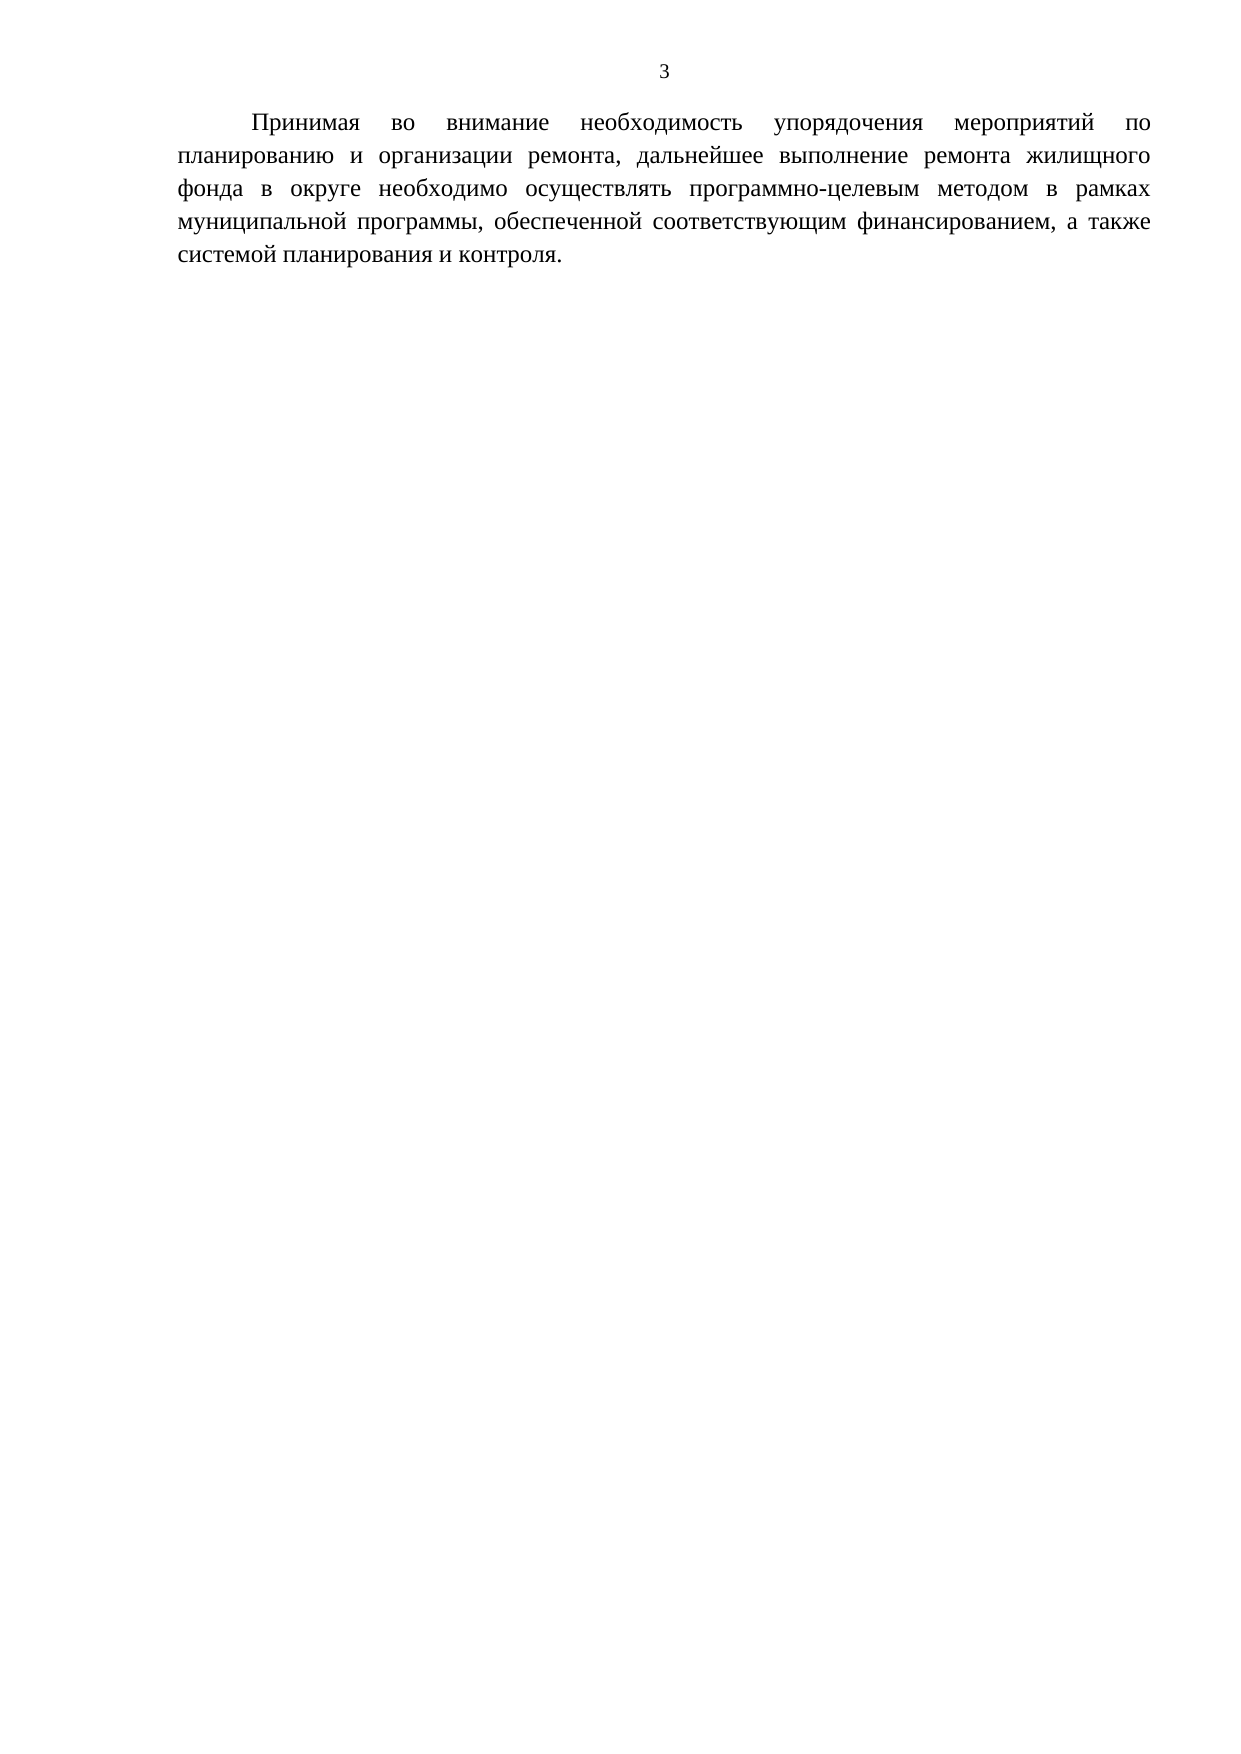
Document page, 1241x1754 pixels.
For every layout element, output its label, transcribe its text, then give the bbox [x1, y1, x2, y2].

text Принимая во внимание необходимость упорядочения мероприятий по планированию и организации ремонта, дальнейшее выполнение ремонта жилищного фонда в округе необходимо осуществлять программно-целевым методом в рамках муниципальной программы, обеспеченной соответствующим финансированием, а также системой планирования и контроля. [177, 107, 1152, 268]
